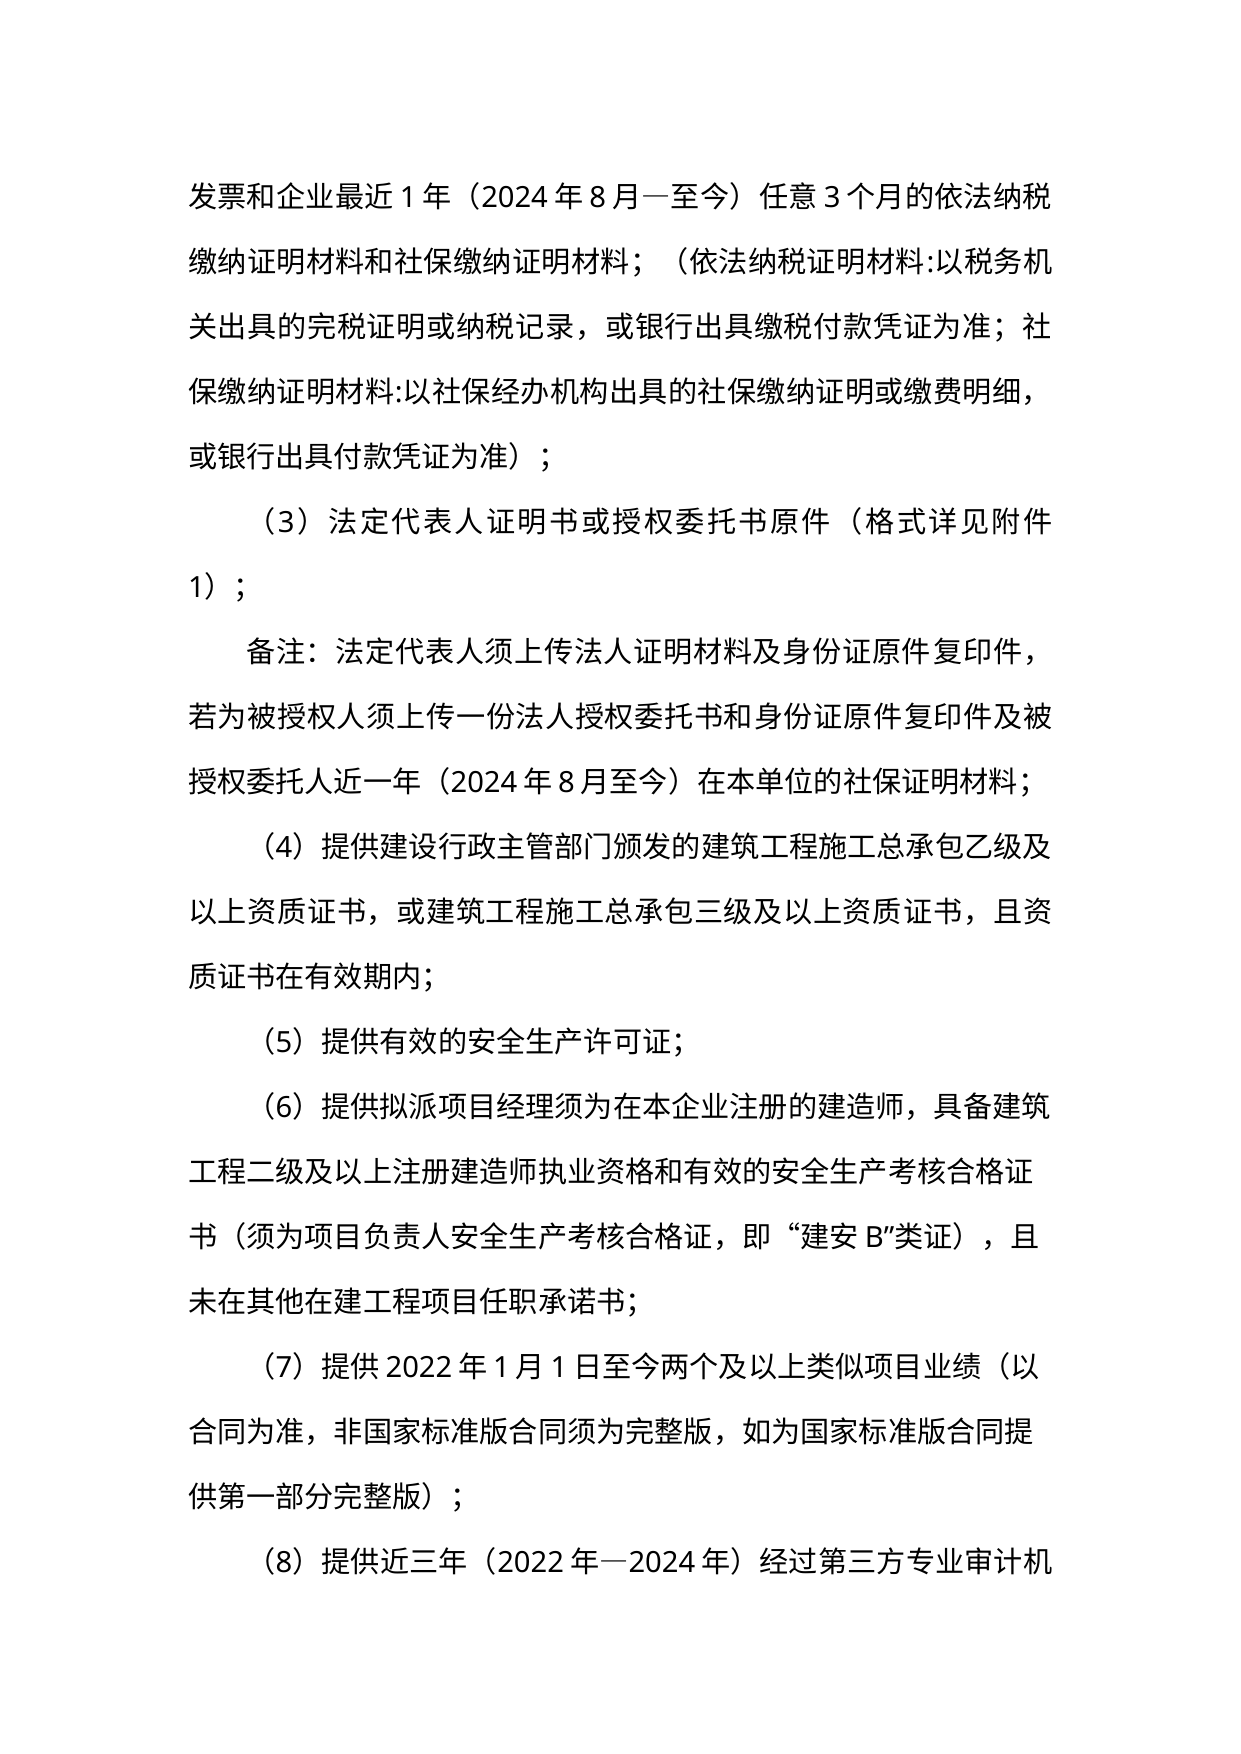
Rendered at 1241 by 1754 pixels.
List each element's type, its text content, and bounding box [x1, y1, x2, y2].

text （5）提供有效的安全生产许可证； [188, 1007, 1052, 1072]
text 备注：法定代表人须上传法人证明材料及身份证原件复印件，若为被授权人须上传一份法人授权委托书和身份证原件复印件及被授权委托人近一年（2024年8月至今）在本单位的社保证明材料； [188, 617, 1052, 812]
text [188, 1527, 1052, 1592]
text （6）提供拟派项目经理须为在本企业注册的建造师，具备建筑工程二级及以上注册建造师执业资格和有效的安全生产考核合格证书（须为项目负责人安全生产考核合格证，即“建安B”类证），且未在其他在建工程项目任职承诺书； [188, 1072, 1052, 1332]
text （4）提供建设行政主管部门颁发的建筑工程施工总承包乙级及以上资质证书，或建筑工程施工总承包三级及以上资质证书，且资质证书在有效期内； [188, 812, 1052, 1007]
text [188, 162, 1052, 487]
text （7）提供2022年1月1日至今两个及以上类似项目业绩（以合同为准，非国家标准版合同须为完整版，如为国家标准版合同提供第一部分完整版）； [188, 1332, 1052, 1527]
text （3）法定代表人证明书或授权委托书原件（格式详见附件1）； [188, 487, 1052, 617]
